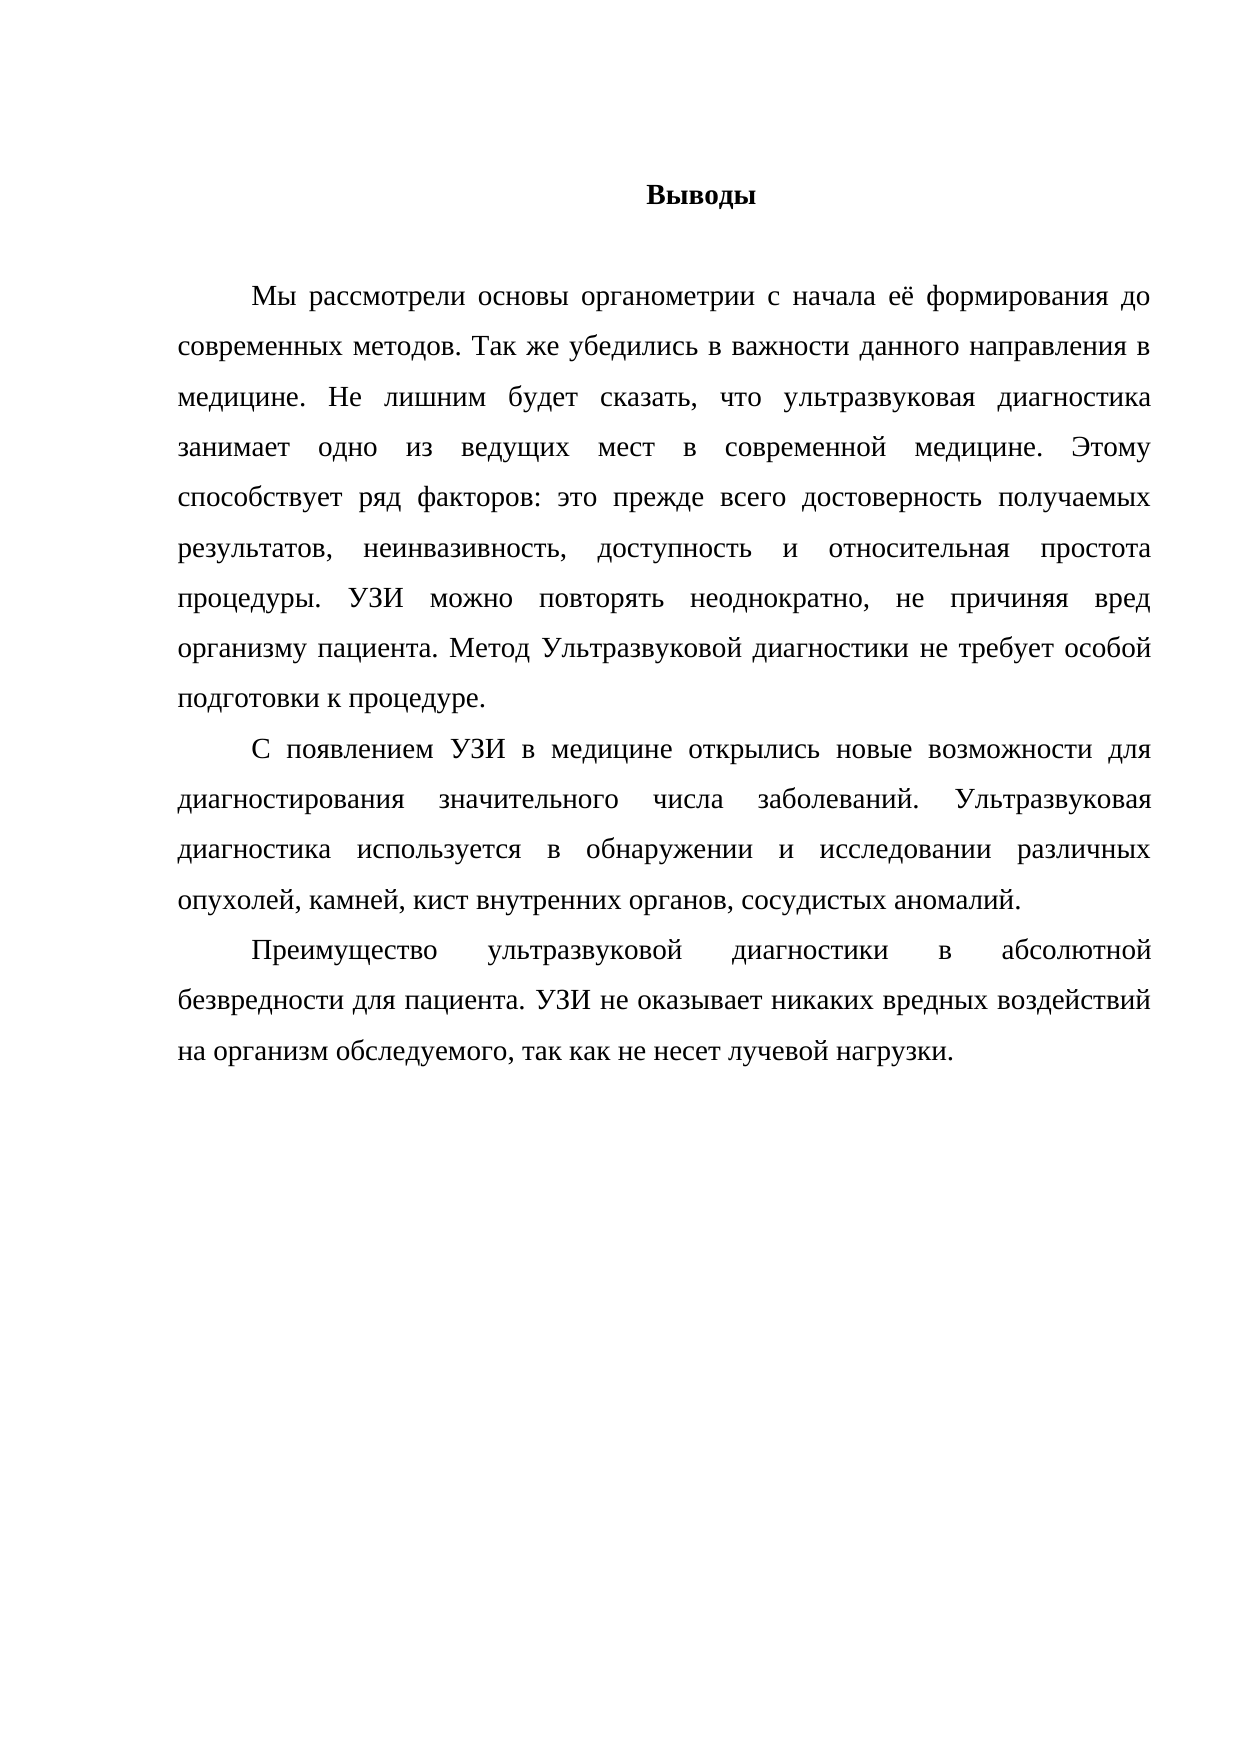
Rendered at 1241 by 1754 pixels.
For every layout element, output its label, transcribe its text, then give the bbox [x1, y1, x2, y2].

text Мы рассмотрели основы органометрии с начала её формирования до современных методов. Так же убедились в важности данного направления в медицине. Не лишним будет сказать, что ультразвуковая диагностика занимает одно из ведущих мест в современной медицине. Этому способствует ряд факторов: это прежде всего достоверность получаемых результатов, неинвазивность, доступность и относительная простота процедуры. УЗИ можно повторять неоднократно, не причиняя вред организму пациента. Метод Ультразвуковой диагностики не требует особой подготовки к процедуре. [177, 278, 1152, 714]
text Преимущество ультразвуковой диагностики в абсолютной безвредности для пациента. УЗИ не оказывает никаких вредных воздействий на организм обследуемого, так как не несет лучевой нагрузки. [177, 932, 1152, 1066]
text Выводы [177, 177, 1152, 211]
text С появлением УЗИ в медицине открылись новые возможности для диагностирования значительного числа заболеваний. Ультразвуковая диагностика используется в обнаружении и исследовании различных опухолей, камней, кист внутренних органов, сосудистых аномалий. [177, 731, 1152, 915]
